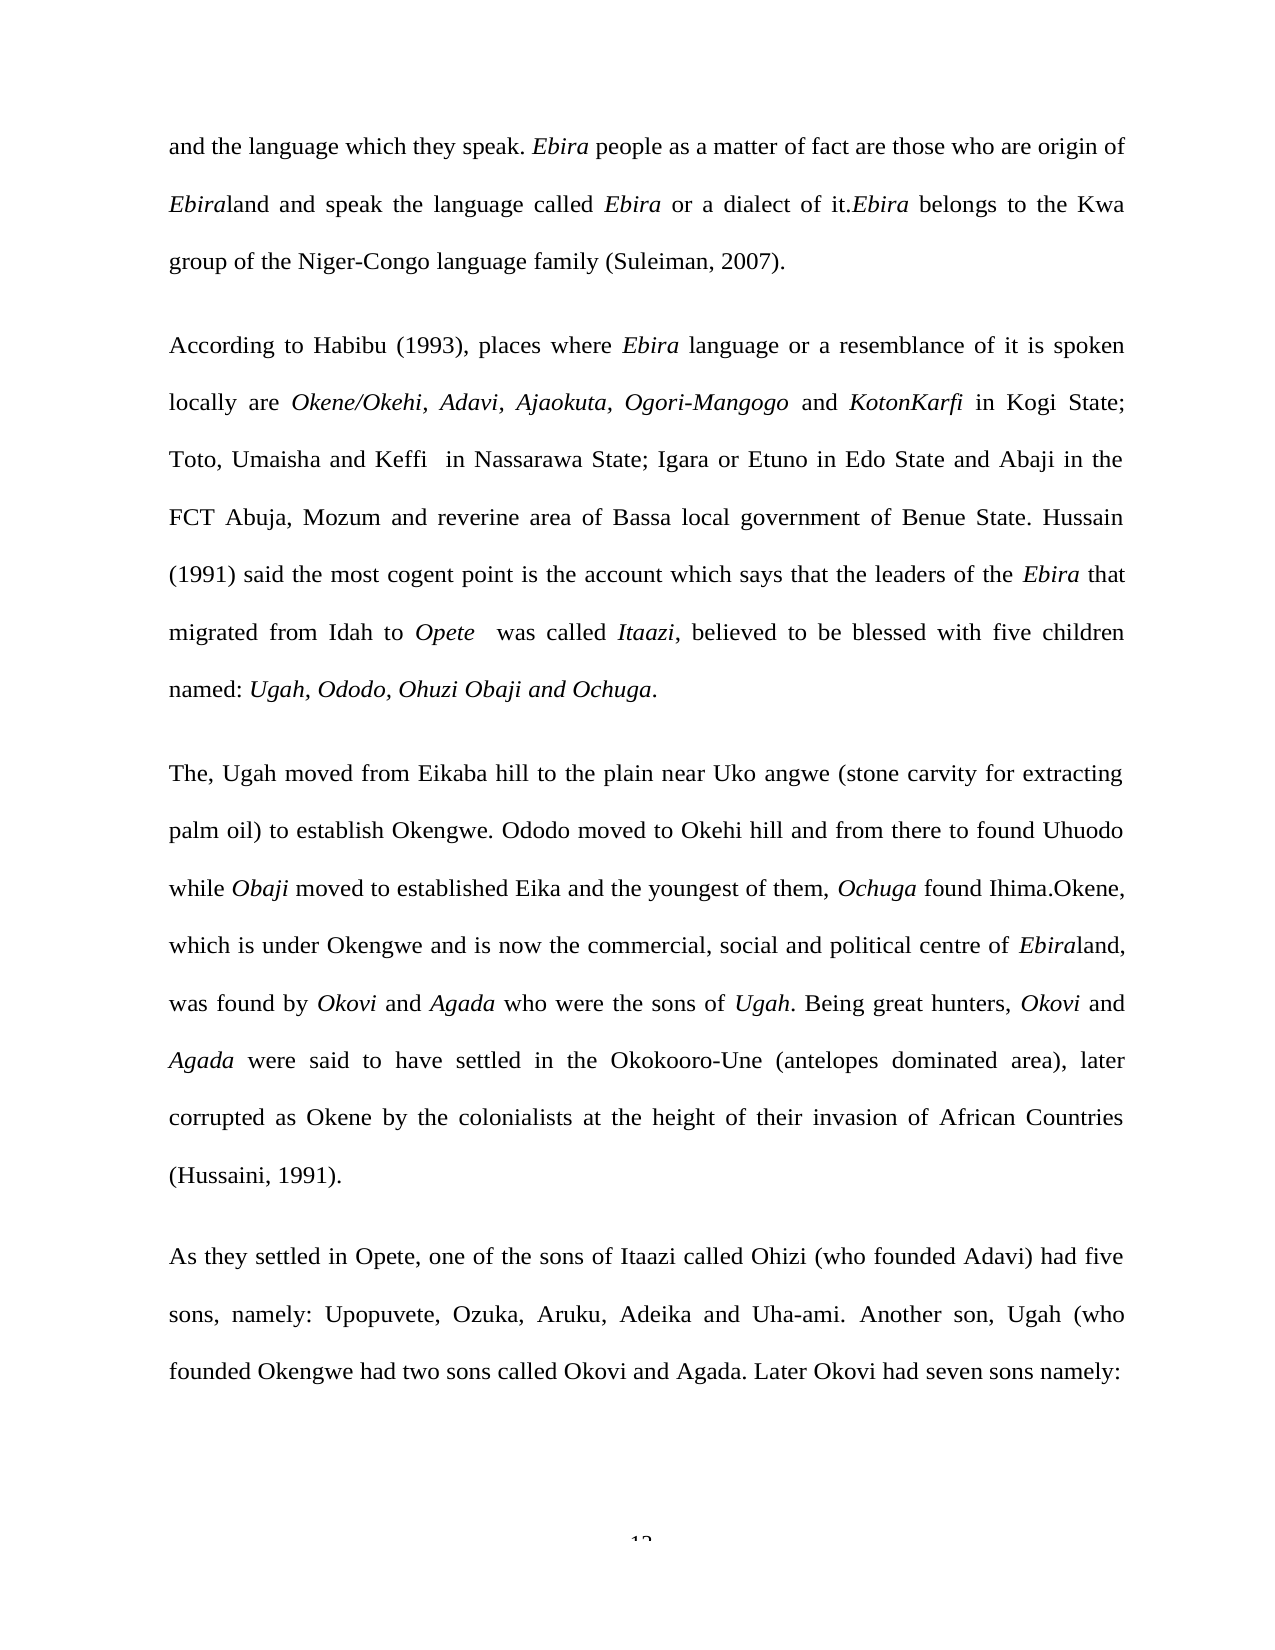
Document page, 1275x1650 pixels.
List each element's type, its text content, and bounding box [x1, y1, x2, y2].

text and the language which they speak. Ebira people as a matter of fact are those who are origin of Ebiraland and speak the language called Ebira or a dialect of it.Ebira belongs to the Kwa group of the Niger-Congo language family (Suleiman, 2007). [169, 132, 1125, 274]
text The, Ugah moved from Eikaba hill to the plain near Uko angwe (stone carvity for extracting palm oil) to establish Okengwe. Ododo moved to Okehi hill and from there to found Uhuodo while Obaji moved to established Eika and the youngest of them, Ochuga found Ihima.Okene, which is under Okengwe and is now the commercial, social and political centre of Ebiraland, was found by Okovi and Agada who were the sons of Ugah. Being great hunters, Okovi and Agada were said to have settled in the Okokooro-Une (antelopes dominated area), later corrupted as Okene by the colonialists at the height of their invasion of African Countries (Hussaini, 1991). [169, 759, 1126, 1188]
text According to Habibu (1993), places where Ebira language or a resemblance of it is spoken locally are Okene/Okehi, Adavi, Ajaokuta, Ogori-Mangogo and KotonKarfi in Kogi State; Toto, Umaisha and Keffi in Nassarawa State; Igara or Etuno in Edo State and Abaji in the FCT Abuja, Mozum and reverine area of Bassa local government of Benue State. Hussain (1991) said the most cogent point is the account which says that the leaders of the Ebira that migrated from Idah to Opete was called Itaazi, believed to be blessed with five children named: Ugah, Ododo, Ohuzi Obaji and Ochuga. [169, 331, 1125, 703]
text As they settled in Opete, one of the sons of Itaazi called Ohizi (who founded Adavi) had five sons, namely: Upopuvete, Ozuka, Aruku, Adeika and Uha-ami. Another son, Ugah (who founded Okengwe had two sons called Okovi and Agada. Later Okovi had seven sons namely: [169, 1242, 1125, 1384]
